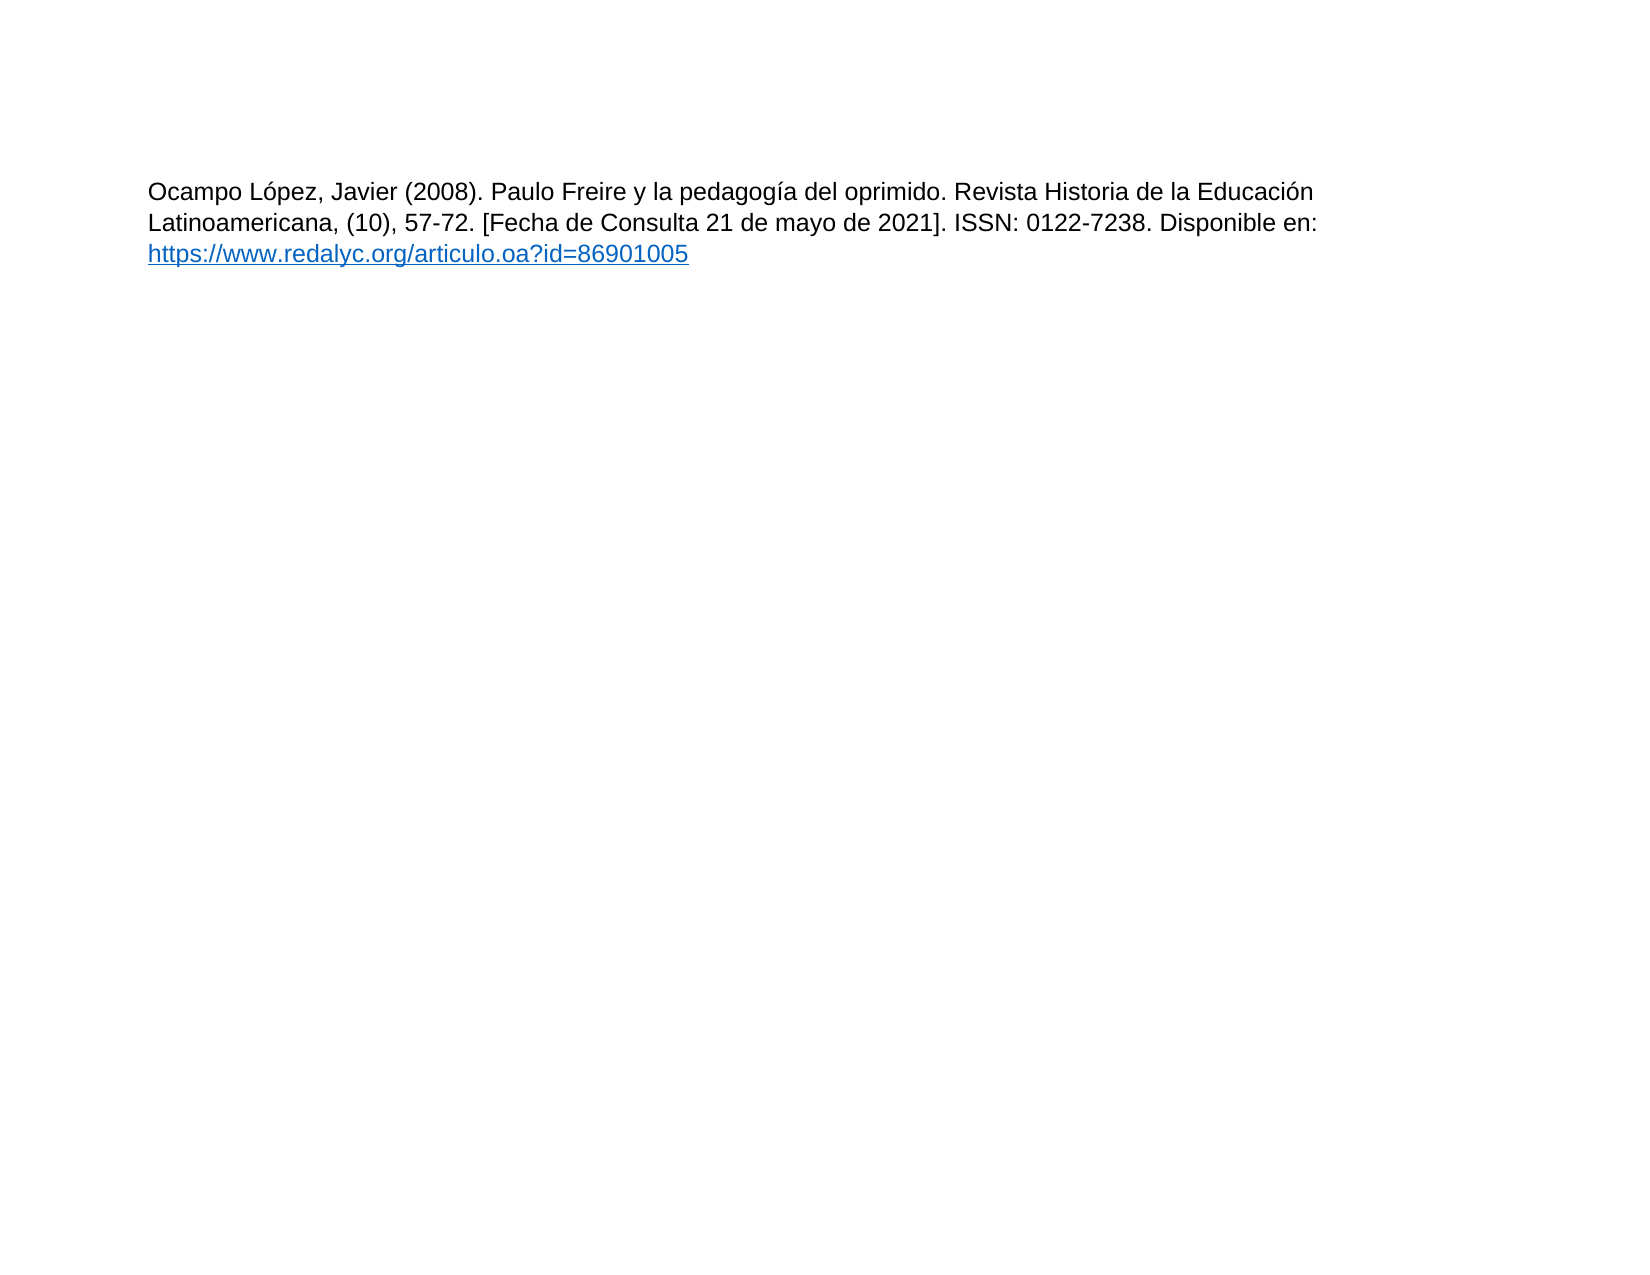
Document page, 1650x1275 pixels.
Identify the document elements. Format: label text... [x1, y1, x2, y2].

text Ocampo López, Javier (2008). Paulo Freire y la pedagogía del oprimido. Revista Historia de la Educación Latinoamericana, (10), 57-72. [Fecha de Consulta 21 de mayo de 2021]. ISSN: 0122-7238. Disponible en: https://www.redalyc.org/articulo.oa?id=86901005 [148, 177, 1502, 268]
